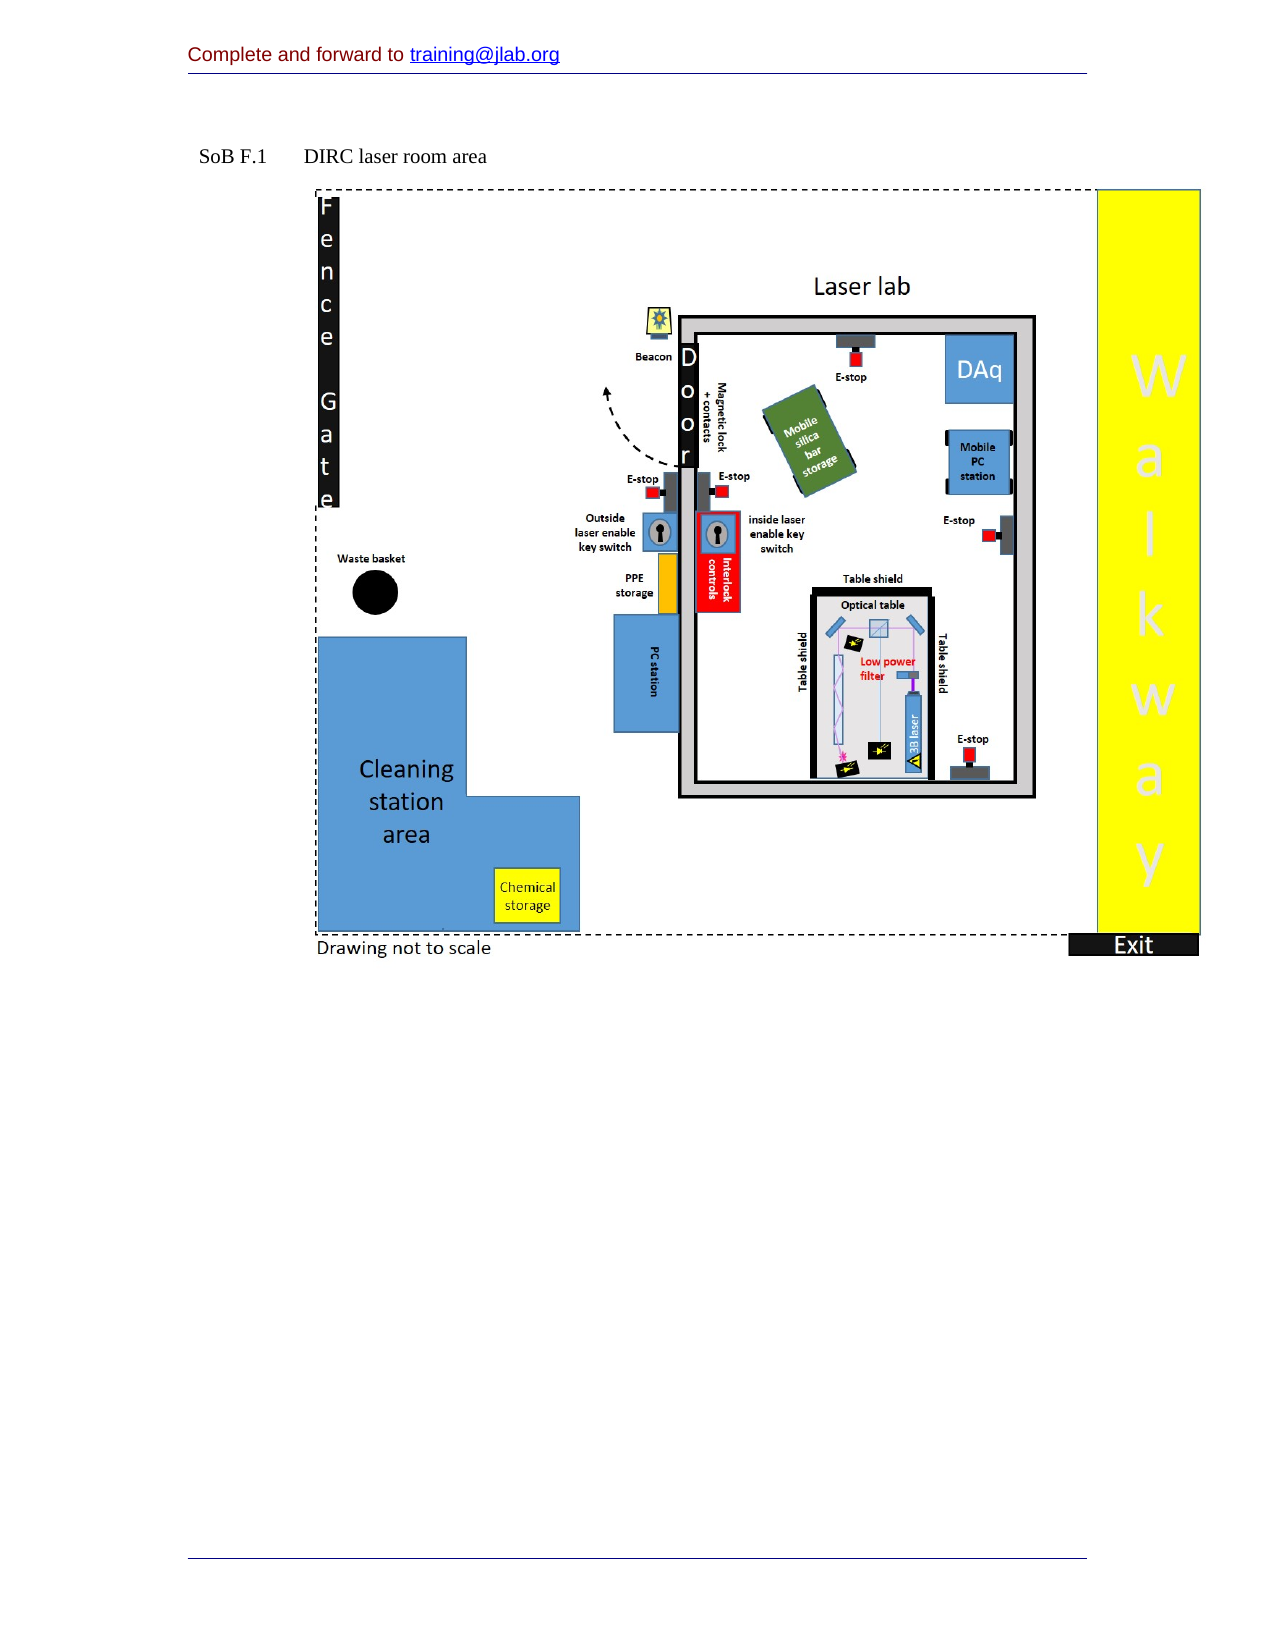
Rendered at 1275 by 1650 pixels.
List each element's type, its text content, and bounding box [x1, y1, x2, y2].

table_cell SoB F.1 [188, 132, 292, 989]
table_cell DIRC laser room area [292, 132, 1241, 989]
picture [303, 181, 1228, 977]
